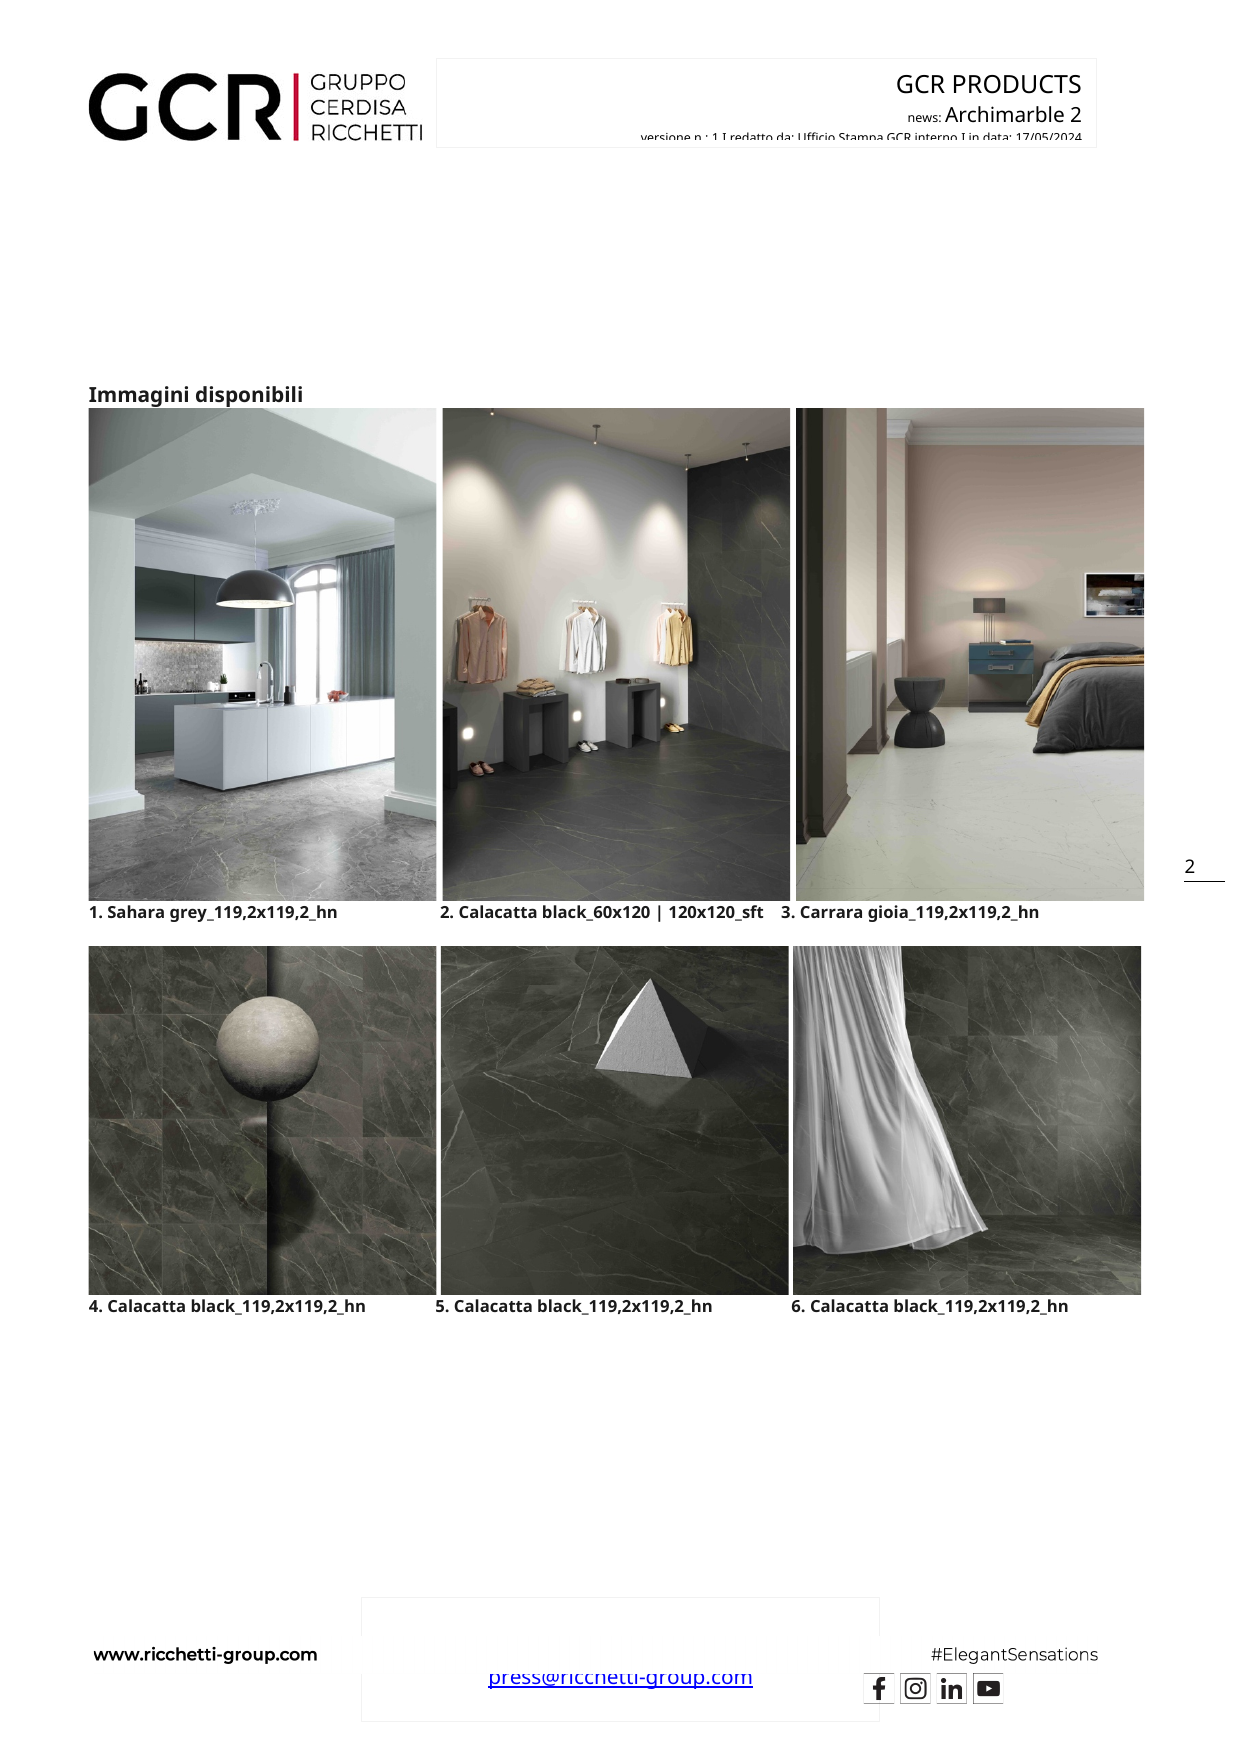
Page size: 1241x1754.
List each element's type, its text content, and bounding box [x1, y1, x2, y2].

picture [88, 408, 437, 901]
picture [442, 408, 791, 901]
picture [796, 408, 1145, 901]
picture [93, 1636, 1098, 1704]
picture [793, 946, 1142, 1295]
text 4. Calacatta black_119,2x119,2_hn 5. Calacatta black_119,2x119,2_hn 6. Calacatta black_119,2x119,2_hn [88, 1294, 1152, 1317]
text Immagini disponibili [88, 380, 1152, 409]
picture [88, 946, 437, 1295]
picture [88, 72, 423, 142]
text 1. Sahara grey_119,2x119,2_hn 2. Calacatta black_60x120 | 120x120_sft 3. Carrara gioia_119,2x119,2_hn [88, 901, 1152, 924]
picture [440, 946, 789, 1295]
